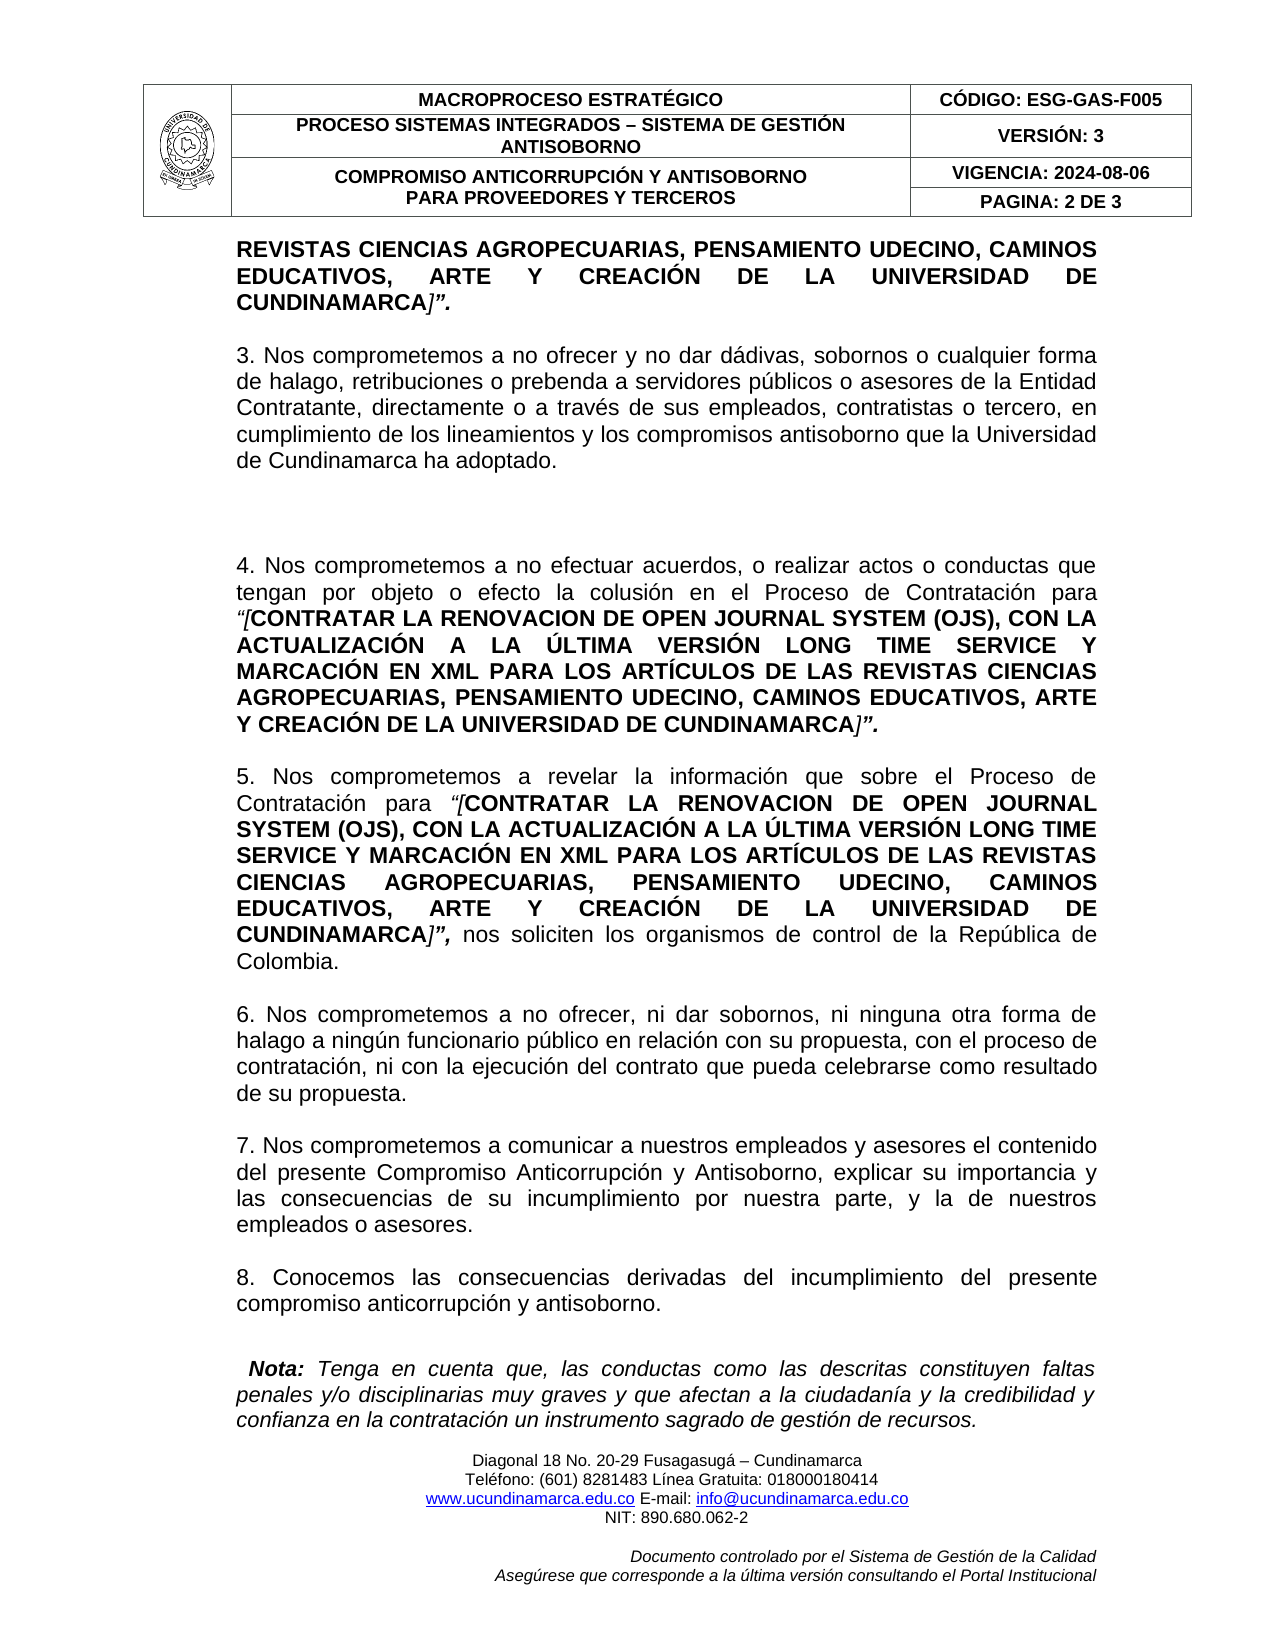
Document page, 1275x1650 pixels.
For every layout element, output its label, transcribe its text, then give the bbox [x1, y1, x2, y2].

text 7. Nos comprometemos a comunicar a nuestros empleados y asesores el contenido del presente Compromiso Anticorrupción y Antisoborno, explicar su importancia y las consecuencias de su incumplimiento por nuestra parte, y la de nuestros empleados o asesores. [236, 1132, 1098, 1238]
text 3. Nos comprometemos a no ofrecer y no dar dádivas, sobornos o cualquier forma de halago, retribuciones o prebenda a servidores públicos o asesores de la Entidad Contratante, directamente o a través de sus empleados, contratistas o tercero, en cumplimiento de los lineamientos y los compromisos antisoborno que la Universidad de Cundinamarca ha adoptado. [236, 342, 1098, 473]
text 4. Nos comprometemos a no efectuar acuerdos, o realizar actos o conductas que tengan por objeto o efecto la colusión en el Proceso de Contratación para “[CONTRATAR LA RENOVACION DE OPEN JOURNAL SYSTEM (OJS), CON LA ACTUALIZACIÓN A LA ÚLTIMA VERSIÓN LONG TIME SERVICE Y MARCACIÓN EN XML PARA LOS ARTÍCULOS DE LAS REVISTAS CIENCIAS AGROPECUARIAS, PENSAMIENTO UDECINO, CAMINOS EDUCATIVOS, ARTE Y CREACIÓN DE LA UNIVERSIDAD DE CUNDINAMARCA]”. [236, 552, 1098, 737]
text Nota: Tenga en cuenta que, las conductas como las descritas constituyen faltas penales y/o disciplinarias muy graves y que afectan a la ciudadanía y la credibilidad y confianza en la contratación un instrumento sagrado de gestión de recursos. [236, 1355, 1098, 1432]
text 8. Conocemos las consecuencias derivadas del incumplimiento del presente compromiso anticorrupción y antisoborno. [236, 1264, 1098, 1317]
picture [159, 111, 215, 190]
text 5. Nos comprometemos a revelar la información que sobre el Proceso de Contratación para “[CONTRATAR LA RENOVACION DE OPEN JOURNAL SYSTEM (OJS), CON LA ACTUALIZACIÓN A LA ÚLTIMA VERSIÓN LONG TIME SERVICE Y MARCACIÓN EN XML PARA LOS ARTÍCULOS DE LAS REVISTAS CIENCIAS AGROPECUARIAS, PENSAMIENTO UDECINO, CAMINOS EDUCATIVOS, ARTE Y CREACIÓN DE LA UNIVERSIDAD DE CUNDINAMARCA]”, nos soliciten los organismos de control de la República de Colombia. [236, 763, 1098, 974]
text 6. Nos comprometemos a no ofrecer, ni dar sobornos, ni ninguna otra forma de halago a ningún funcionario público en relación con su propuesta, con el proceso de contratación, ni con la ejecución del contrato que pueda celebrarse como resultado de su propuesta. [236, 1001, 1098, 1106]
